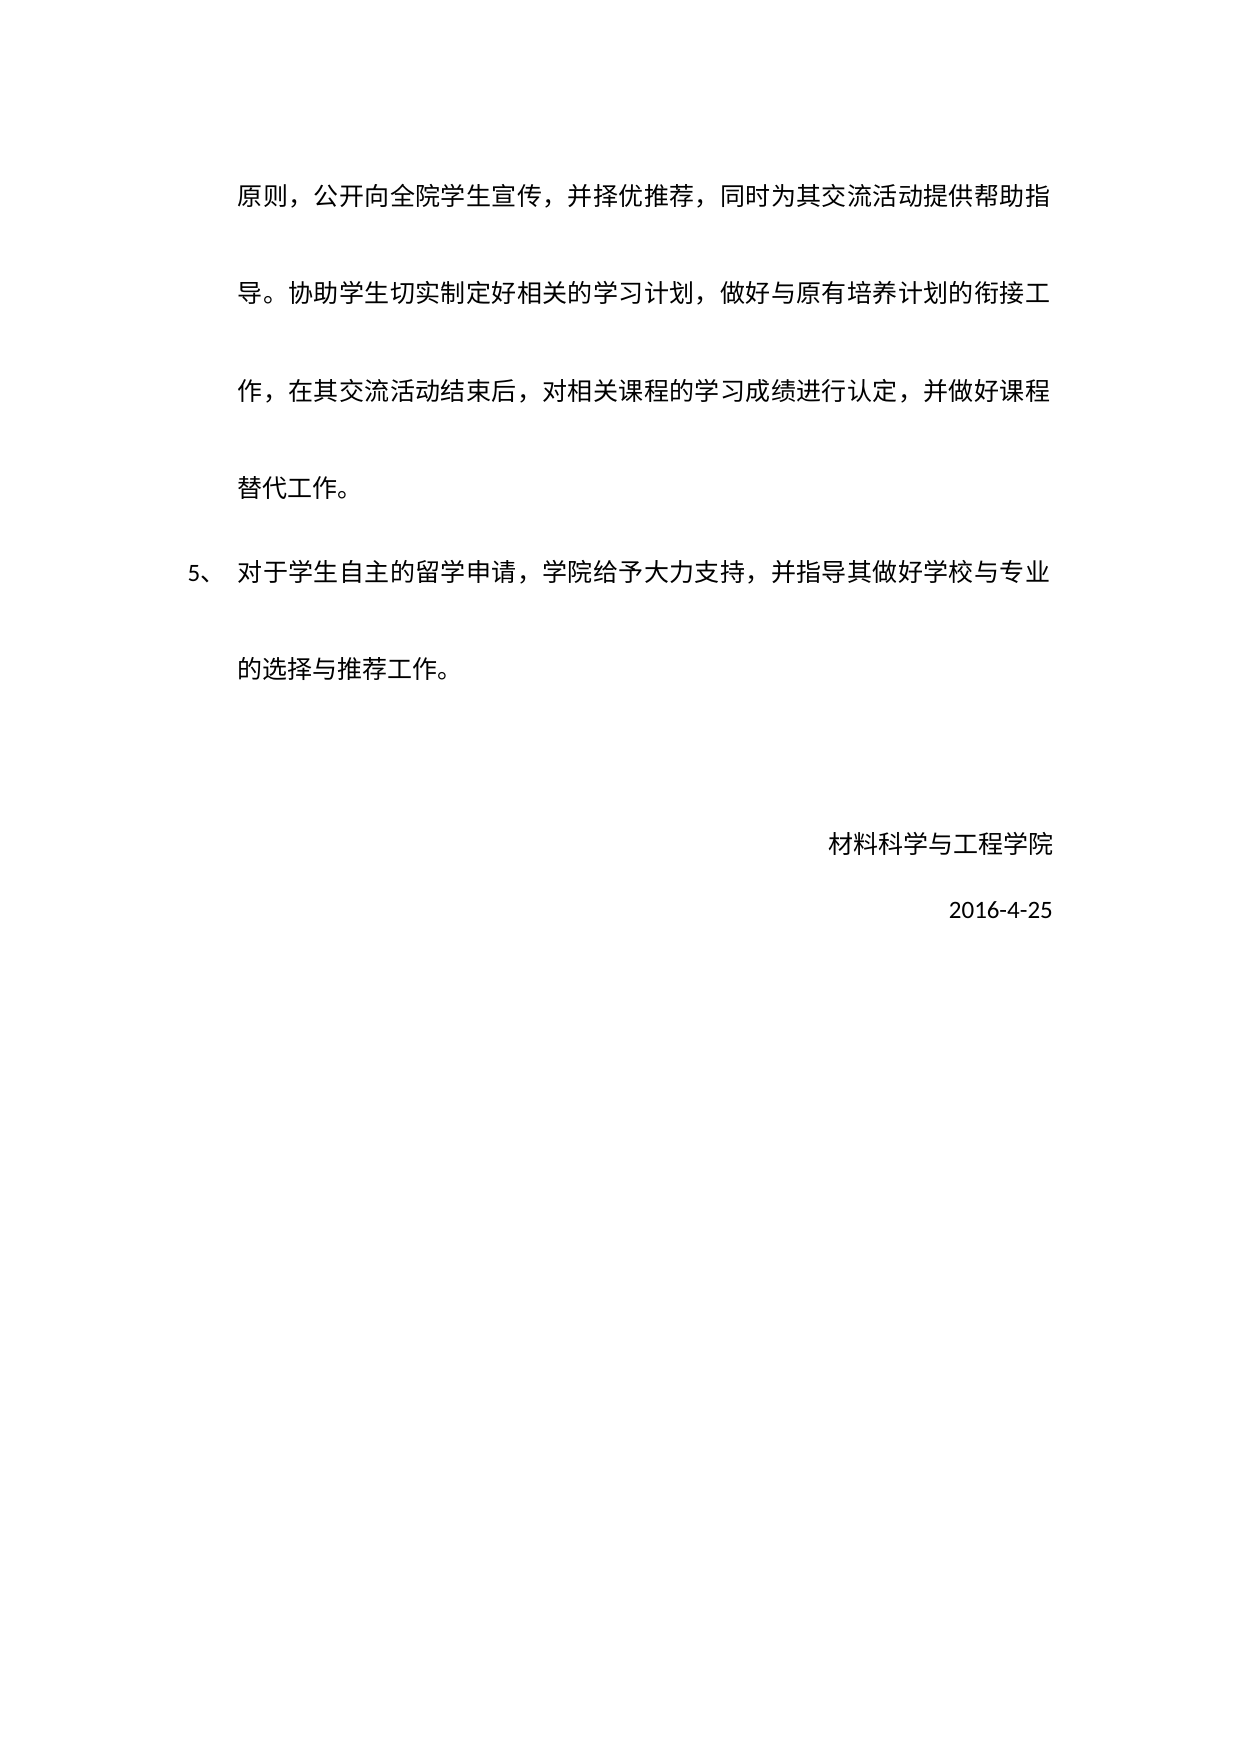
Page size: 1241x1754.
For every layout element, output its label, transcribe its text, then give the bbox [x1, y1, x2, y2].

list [187, 162, 1053, 519]
text 2016-4-25 [231, 893, 1053, 926]
list 对于学生自主的留学申请，学院给予大力支持，并指导其做好学校与专业的选择与推荐工作。 [187, 538, 1053, 700]
text 材料科学与工程学院 [231, 810, 1053, 875]
